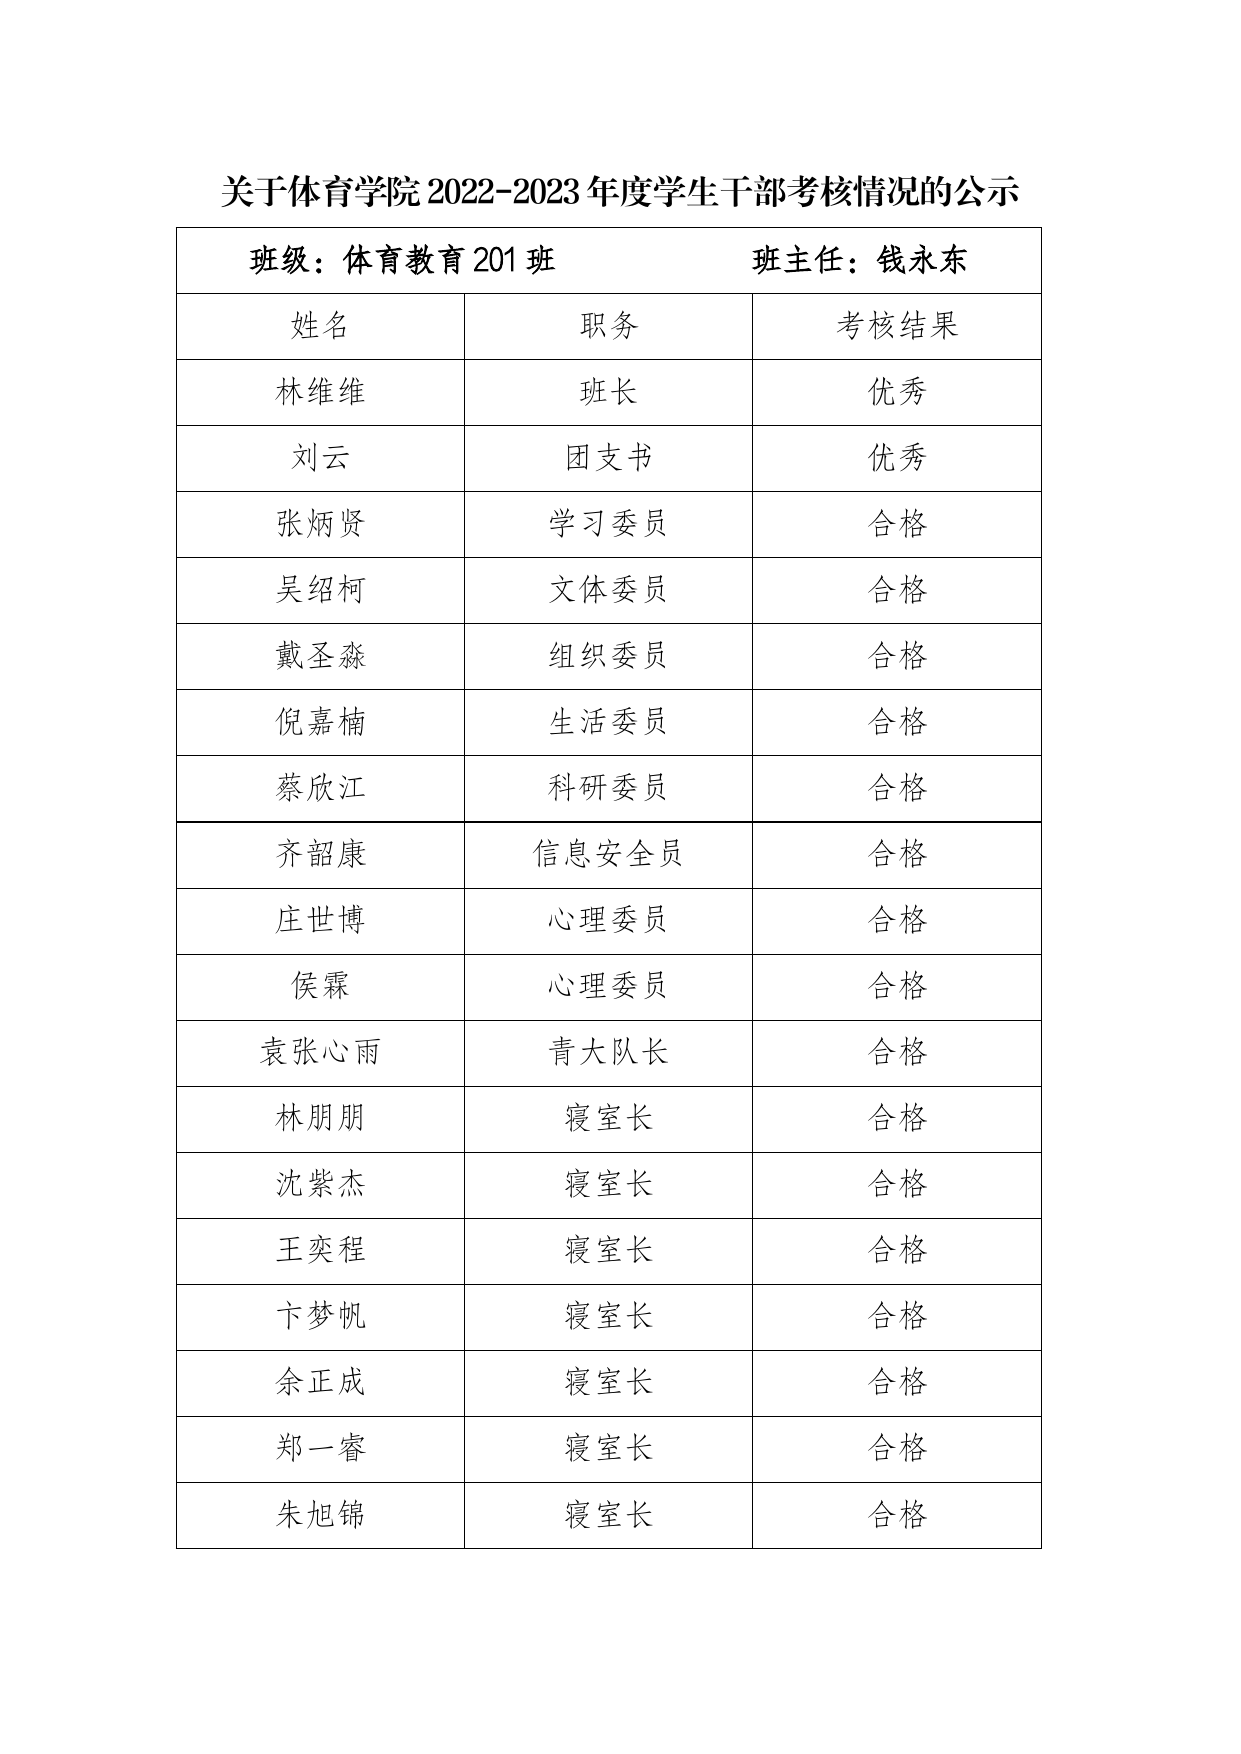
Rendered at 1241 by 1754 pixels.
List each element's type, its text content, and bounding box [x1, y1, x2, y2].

table_cell 余正成 [177, 1351, 464, 1416]
table_cell 考核结果 [753, 294, 1041, 359]
table_cell 合格 [753, 690, 1041, 755]
table_cell 心理委员 [465, 889, 752, 953]
table_cell 职务 [465, 294, 752, 359]
table_cell 科研委员 [465, 756, 752, 821]
table_cell 生活委员 [465, 690, 752, 755]
table_cell 合格 [753, 823, 1041, 887]
table_cell 心理委员 [465, 955, 752, 1019]
table_cell 合格 [753, 1351, 1041, 1416]
table_cell 林维维 [177, 360, 464, 425]
table_cell 优秀 [753, 426, 1041, 491]
table_cell 班长 [465, 360, 752, 425]
text 关于体育学院2022-2023年度学生干部考核情况的公示 [187, 162, 1053, 227]
table_cell 蔡欣江 [177, 756, 464, 821]
table_cell 沈紫杰 [177, 1153, 464, 1218]
table_cell 寝室长 [465, 1153, 752, 1218]
table_cell 合格 [753, 1417, 1041, 1482]
table_cell 信息安全员 [465, 823, 752, 887]
table_cell 合格 [753, 1087, 1041, 1152]
table_cell 寝室长 [465, 1087, 752, 1152]
table_header 班级：体育教育201班 班主任：钱永东 [177, 228, 1041, 293]
table_cell 团支书 [465, 426, 752, 491]
table_cell 寝室长 [465, 1417, 752, 1482]
table_cell 寝室长 [465, 1483, 752, 1548]
table_cell 合格 [753, 624, 1041, 689]
table_cell 合格 [753, 756, 1041, 821]
table_cell 朱旭锦 [177, 1483, 464, 1548]
table_cell 郑一睿 [177, 1417, 464, 1482]
table_cell 合格 [753, 1483, 1041, 1548]
table_cell 合格 [753, 955, 1041, 1019]
table_cell 王奕程 [177, 1219, 464, 1284]
table_cell 袁张心雨 [177, 1021, 464, 1086]
table_cell 合格 [753, 1219, 1041, 1284]
table_cell 合格 [753, 1153, 1041, 1218]
table_cell 寝室长 [465, 1219, 752, 1284]
table_cell 学习委员 [465, 492, 752, 557]
table_cell 合格 [753, 889, 1041, 953]
table_cell 组织委员 [465, 624, 752, 689]
table_cell 文体委员 [465, 558, 752, 623]
table_cell 庄世博 [177, 889, 464, 953]
table_cell 姓名 [177, 294, 464, 359]
table_cell 优秀 [753, 360, 1041, 425]
table_cell 寝室长 [465, 1285, 752, 1350]
table_cell 刘云 [177, 426, 464, 491]
table_cell 合格 [753, 1285, 1041, 1350]
table_cell 侯霖 [177, 955, 464, 1019]
table_cell 合格 [753, 1021, 1041, 1086]
table_cell 青大队长 [465, 1021, 752, 1086]
table_cell 林朋朋 [177, 1087, 464, 1152]
table_cell 齐韶康 [177, 823, 464, 887]
table_cell 寝室长 [465, 1351, 752, 1416]
table_cell 吴绍柯 [177, 558, 464, 623]
table_cell 倪嘉楠 [177, 690, 464, 755]
table_cell 戴圣淼 [177, 624, 464, 689]
table_cell 卞梦帆 [177, 1285, 464, 1350]
table_cell 张炳贤 [177, 492, 464, 557]
table_cell 合格 [753, 492, 1041, 557]
table_cell 合格 [753, 558, 1041, 623]
